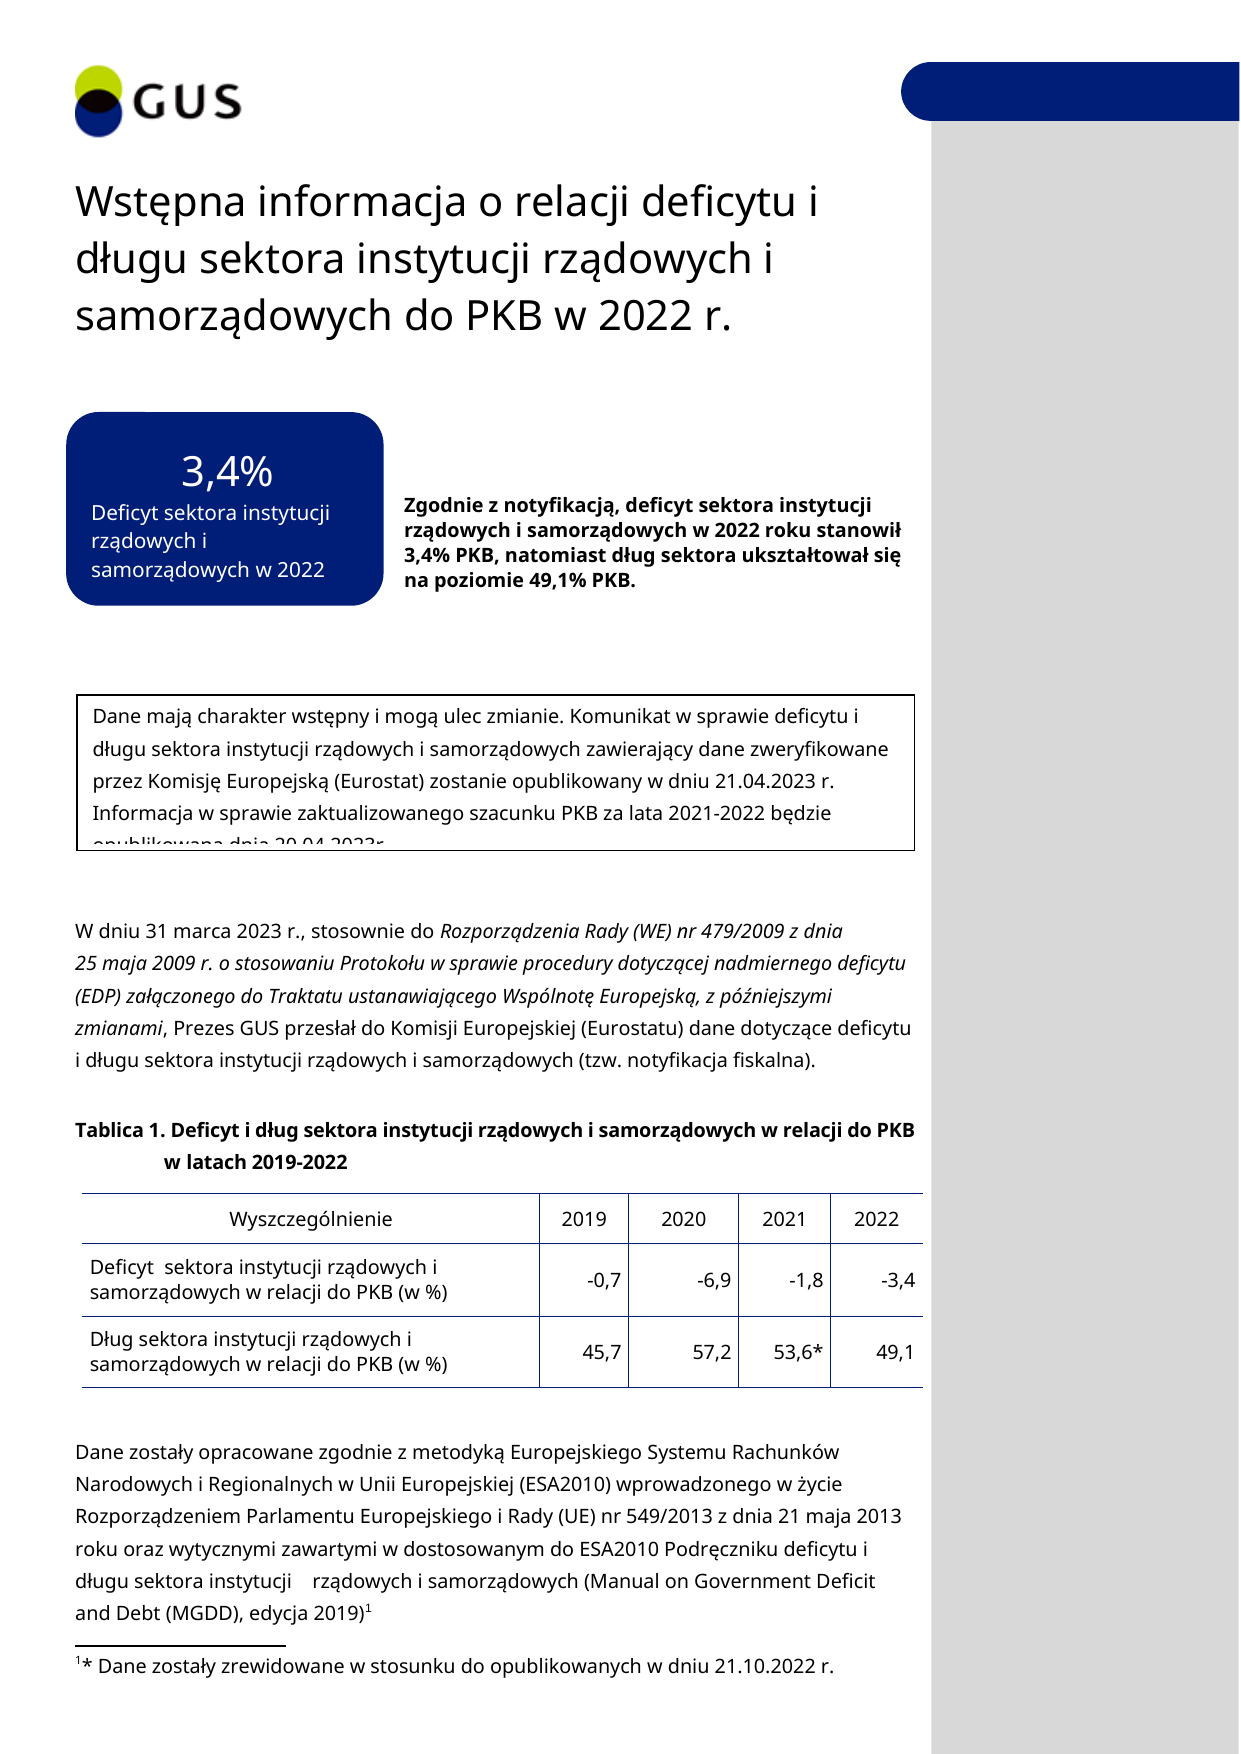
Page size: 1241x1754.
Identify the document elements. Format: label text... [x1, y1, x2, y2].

table_cell -1,8 [739, 1244, 830, 1316]
table_cell 49,1 [831, 1317, 922, 1387]
table_header 2022 [831, 1194, 922, 1242]
table_cell Dług sektora instytucji rządowych i samorządowych w relacji do PKB (w %) [82, 1317, 539, 1387]
text Zgodnie z notyfikacją, deficyt sektora instytucji rządowych i samorządowych w 2022 roku stanowił 3,4% PKB, natomiast dług sektora ukształtował się na poziomie 49,1% PKB. [75, 404, 915, 592]
table_cell -0,7 [540, 1244, 628, 1316]
table_cell 57,2 [629, 1317, 738, 1387]
table_cell Deficyt sektora instytucji rządowych i samorządowych w relacji do PKB (w %) [82, 1244, 539, 1316]
subtitle Tablica 1. Deficyt i dług sektora instytucji rządowych i samorządowych w relacji do PKB w latach 2019-2022 [75, 1116, 915, 1176]
text W dniu 31 marca 2023 r., stosownie do Rozporządzenia Rady (WE) nr 479/2009 z dnia 25 maja 2009 r. o stosowaniu Protokołu w sprawie procedury dotyczącej nadmiernego deficytu (EDP) załączonego do Traktatu ustanawiającego Wspólnotę Europejską, z późniejszymi zmianami, Prezes GUS przesłał do Komisji Europejskiej (Eurostatu) dane dotyczące deficytu i długu sektora instytucji rządowych i samorządowych (tzw. notyfikacja fiskalna). [75, 679, 915, 1073]
table_cell 45,7 [540, 1317, 628, 1387]
table_header Wyszczególnienie [82, 1194, 539, 1242]
table_cell 53,6* [739, 1317, 830, 1387]
text Dane zostały opracowane zgodnie z metodyką Europejskiego Systemu Rachunków Narodowych i Regionalnych w Unii Europejskiej (ESA2010) wprowadzonego w życie Rozporządzeniem Parlamentu Europejskiego i Rady (UE) nr 549/2013 z dnia 21 maja 2013 roku oraz wytycznymi zawartymi w dostosowanym do ESA2010 Podręczniku deficytu i długu sektora instytucji rządowych i samorządowych (Manual on Government Deficit and Debt (MGDD), edycja 2019) [75, 1438, 915, 1626]
table_header 2019 [540, 1194, 628, 1242]
table_cell -3,4 [831, 1244, 922, 1316]
text Wstępna informacja o relacji deficytu i długu sektora instytucji rządowych i samorządowych do PKB w 2022 r. [75, 172, 915, 342]
table_cell -6,9 [629, 1244, 738, 1316]
table_header 2020 [629, 1194, 738, 1242]
table_header 2021 [739, 1194, 830, 1242]
